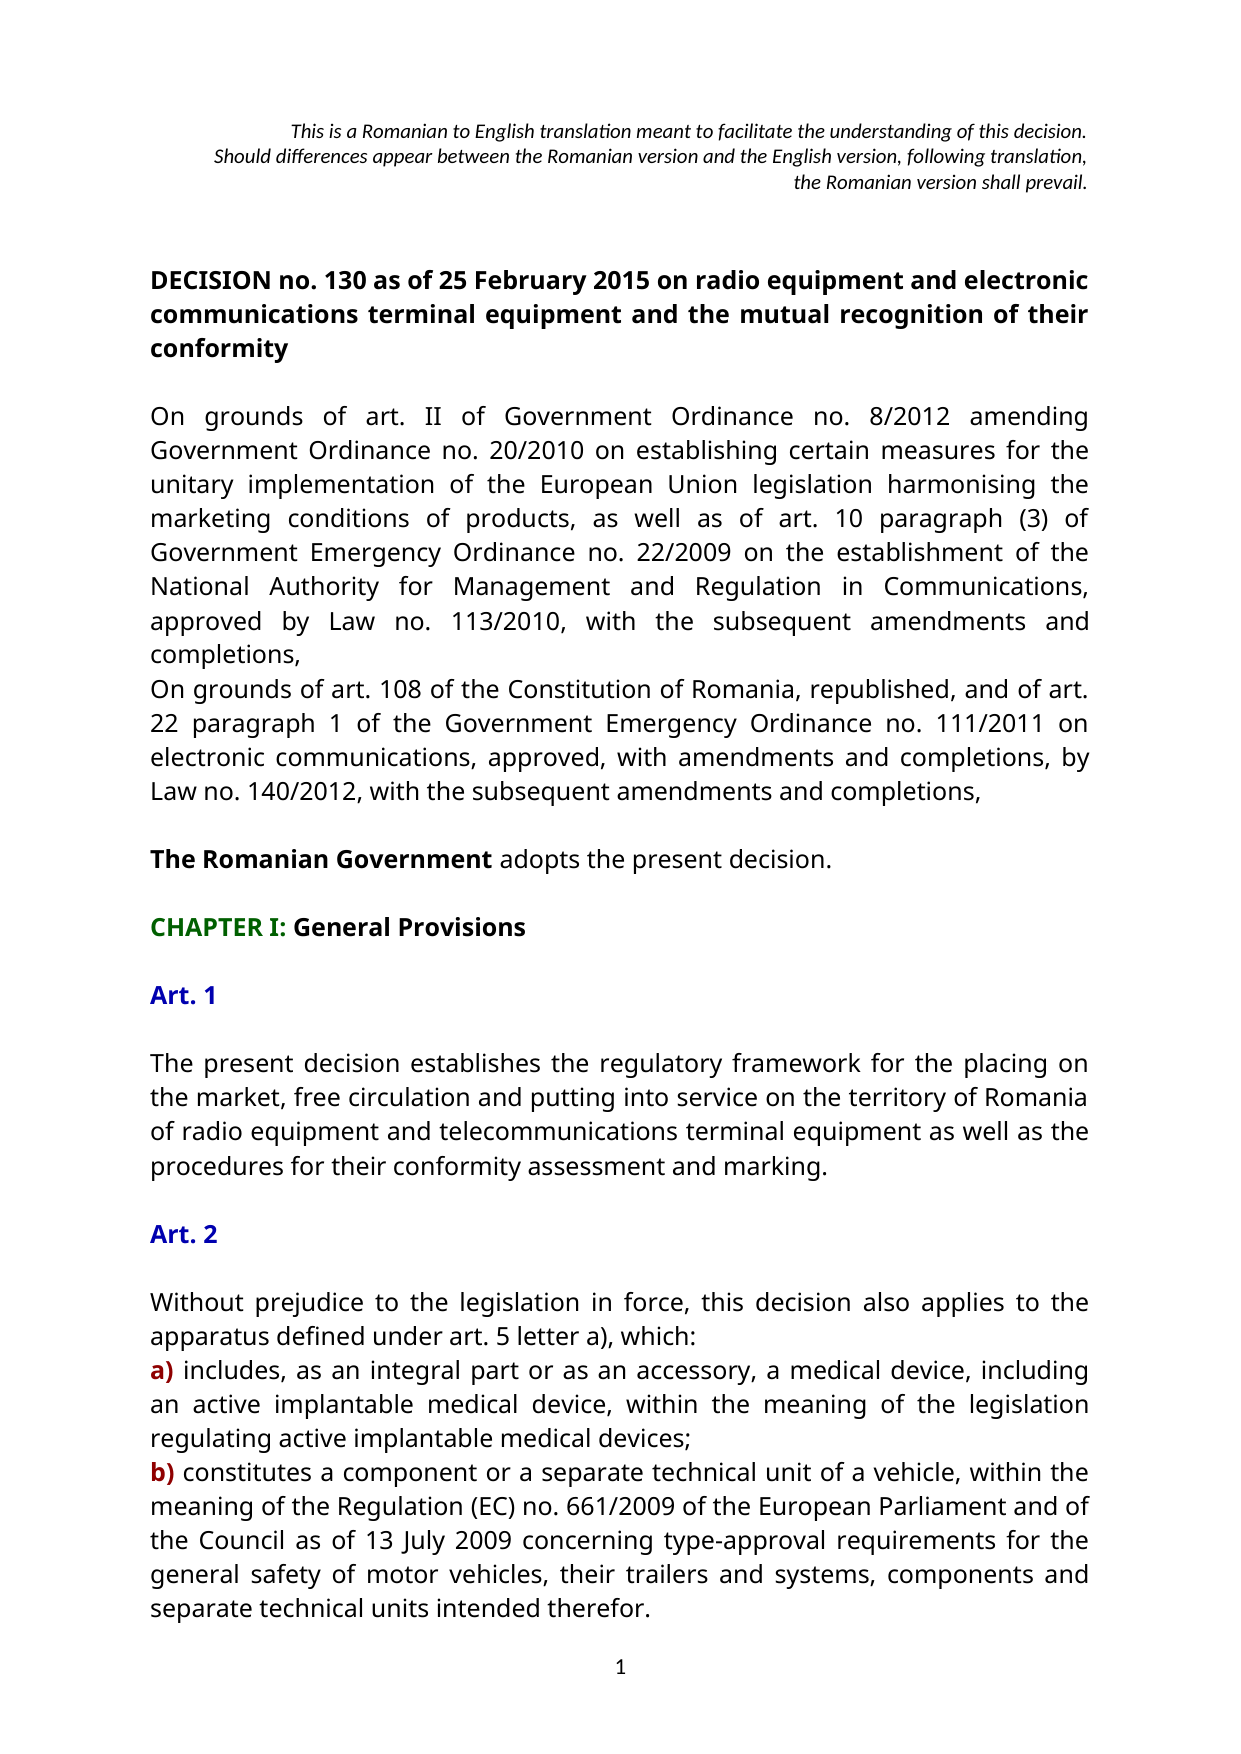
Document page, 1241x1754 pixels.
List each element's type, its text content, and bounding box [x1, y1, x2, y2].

text On grounds of art. II of Government Ordinance no. 8/2012 amending Government Ordinance no. 20/2010 on establishing certain measures for the unitary implementation of the European Union legislation harmonising the marketing conditions of products, as well as of art. 10 paragraph (3) of Government Emergency Ordinance no. 22/2009 on the establishment of the National Authority for Management and Regulation in Communications, approved by Law no. 113/2010, with the subsequent amendments and completions, [150, 399, 1090, 671]
text The present decision establishes the regulatory framework for the placing on the market, free circulation and putting into service on the territory of Romania of radio equipment and telecommunications terminal equipment as well as the procedures for their conformity assessment and marking. [150, 1046, 1090, 1182]
text b) constitutes a component or a separate technical unit of a vehicle, within the meaning of the Regulation (EC) no. 661/2009 of the European Parliament and of the Council as of 13 July 2009 concerning type-approval requirements for the general safety of motor vehicles, their trailers and systems, components and separate technical units intended therefor. [150, 1455, 1090, 1625]
text This is a Romanian to English translation meant to facilitate the understanding of this decision. [150, 118, 1090, 143]
text Without prejudice to the legislation in force, this decision also applies to the apparatus defined under art. 5 letter a), which: [150, 1284, 1090, 1352]
text Art. 2 [150, 1216, 1090, 1250]
text Should differences appear between the Romanian version and the English version, following translation, [150, 143, 1090, 169]
text a) includes, as an integral part or as an accessory, a medical device, including an active implantable medical device, within the meaning of the legislation regulating active implantable medical devices; [150, 1352, 1090, 1455]
text Art. 1 [150, 978, 1090, 1012]
text the Romanian version shall prevail. [150, 169, 1090, 194]
text CHAPTER I: General Provisions [150, 910, 1090, 944]
text On grounds of art. 108 of the Constitution of Romania, republished, and of art. 22 paragraph 1 of the Government Emergency Ordinance no. 111/2011 on electronic communications, approved, with amendments and completions, by Law no. 140/2012, with the subsequent amendments and completions, [150, 671, 1090, 807]
text The Romanian Government adopts the present decision. [150, 842, 1090, 876]
text DECISION no. 130 as of 25 February 2015 on radio equipment and electronic communications terminal equipment and the mutual recognition of their conformity [150, 262, 1090, 365]
